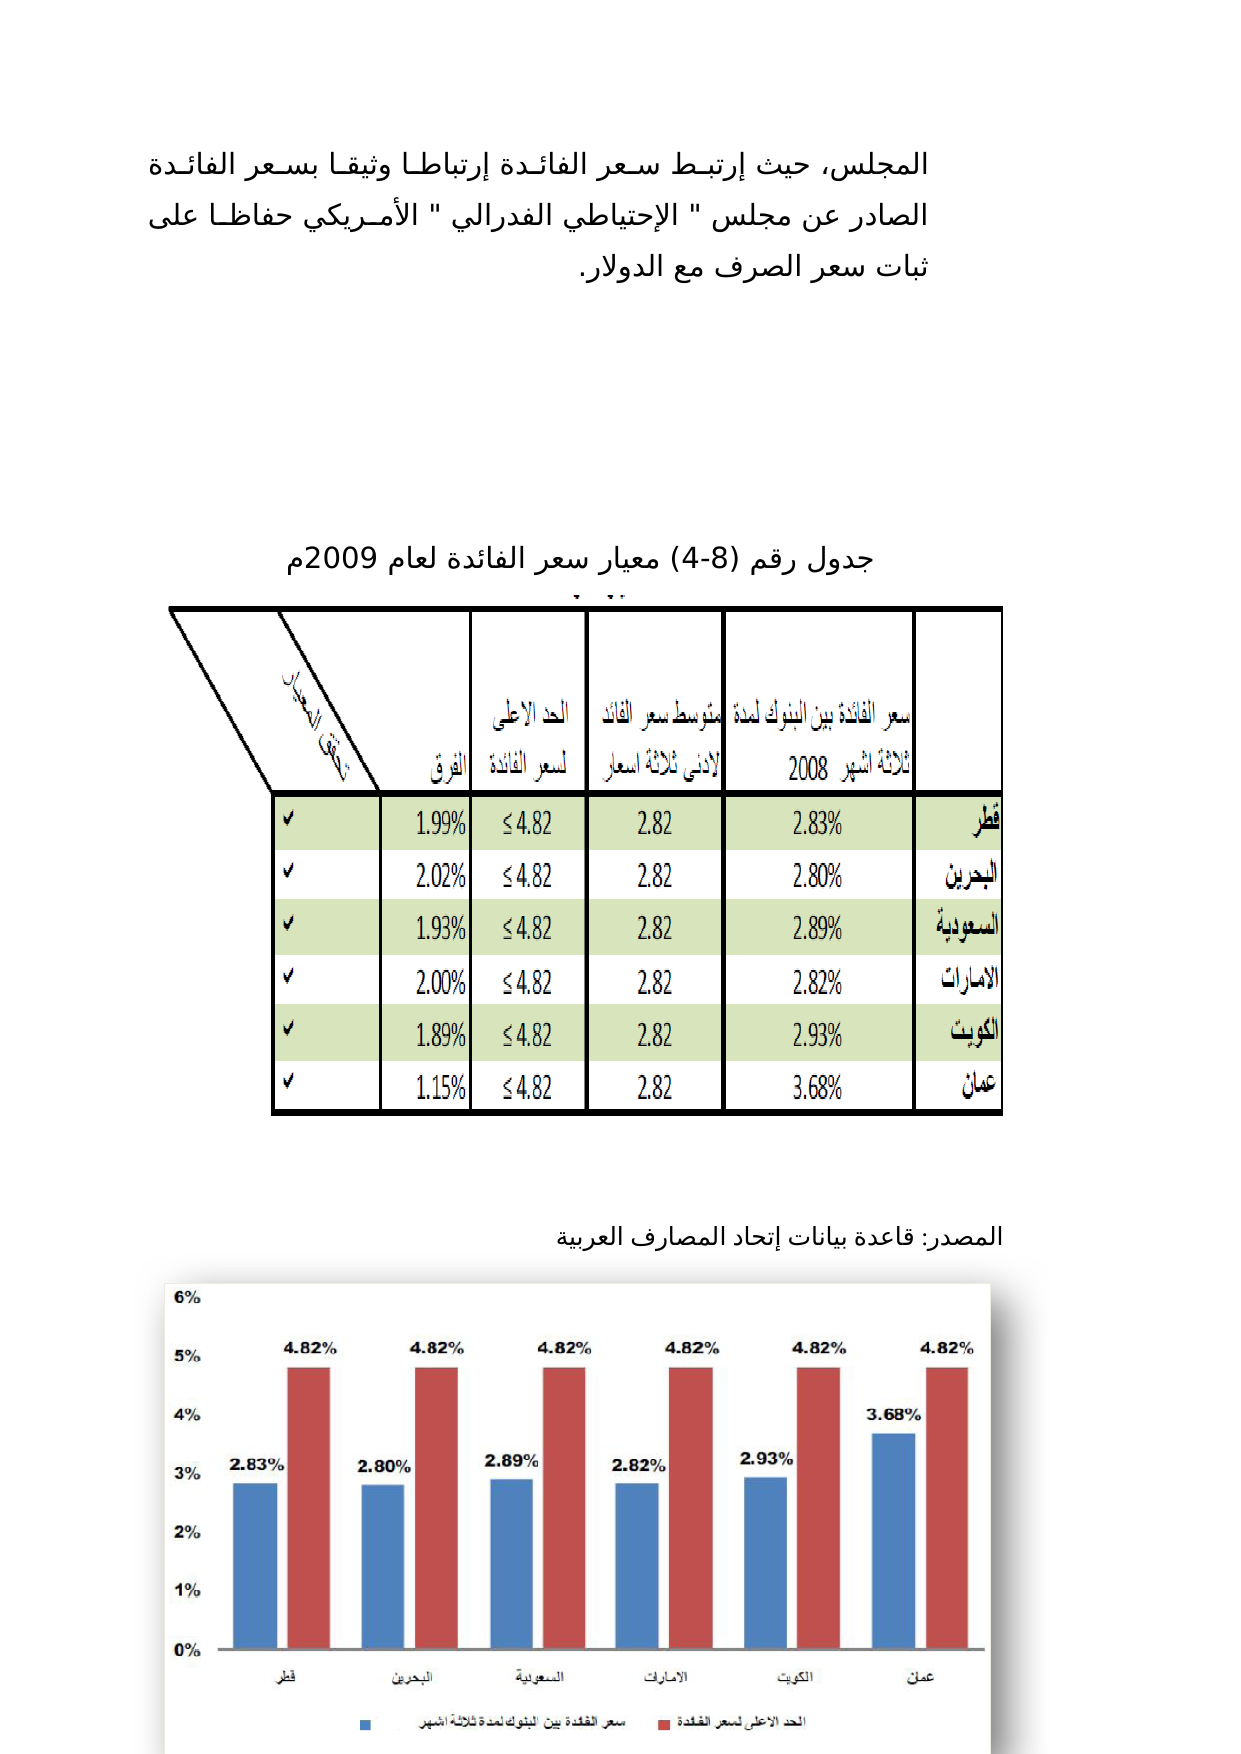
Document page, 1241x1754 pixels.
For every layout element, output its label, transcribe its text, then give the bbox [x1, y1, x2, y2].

picture [165, 1284, 990, 1754]
text المصدر: قاعدة بيانات إتحاد المصارف العربية [148, 1222, 1004, 1251]
text جدول رقم (8-4) معيار سعر الفائدة لعام 2009م [148, 541, 1004, 575]
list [148, 148, 966, 283]
